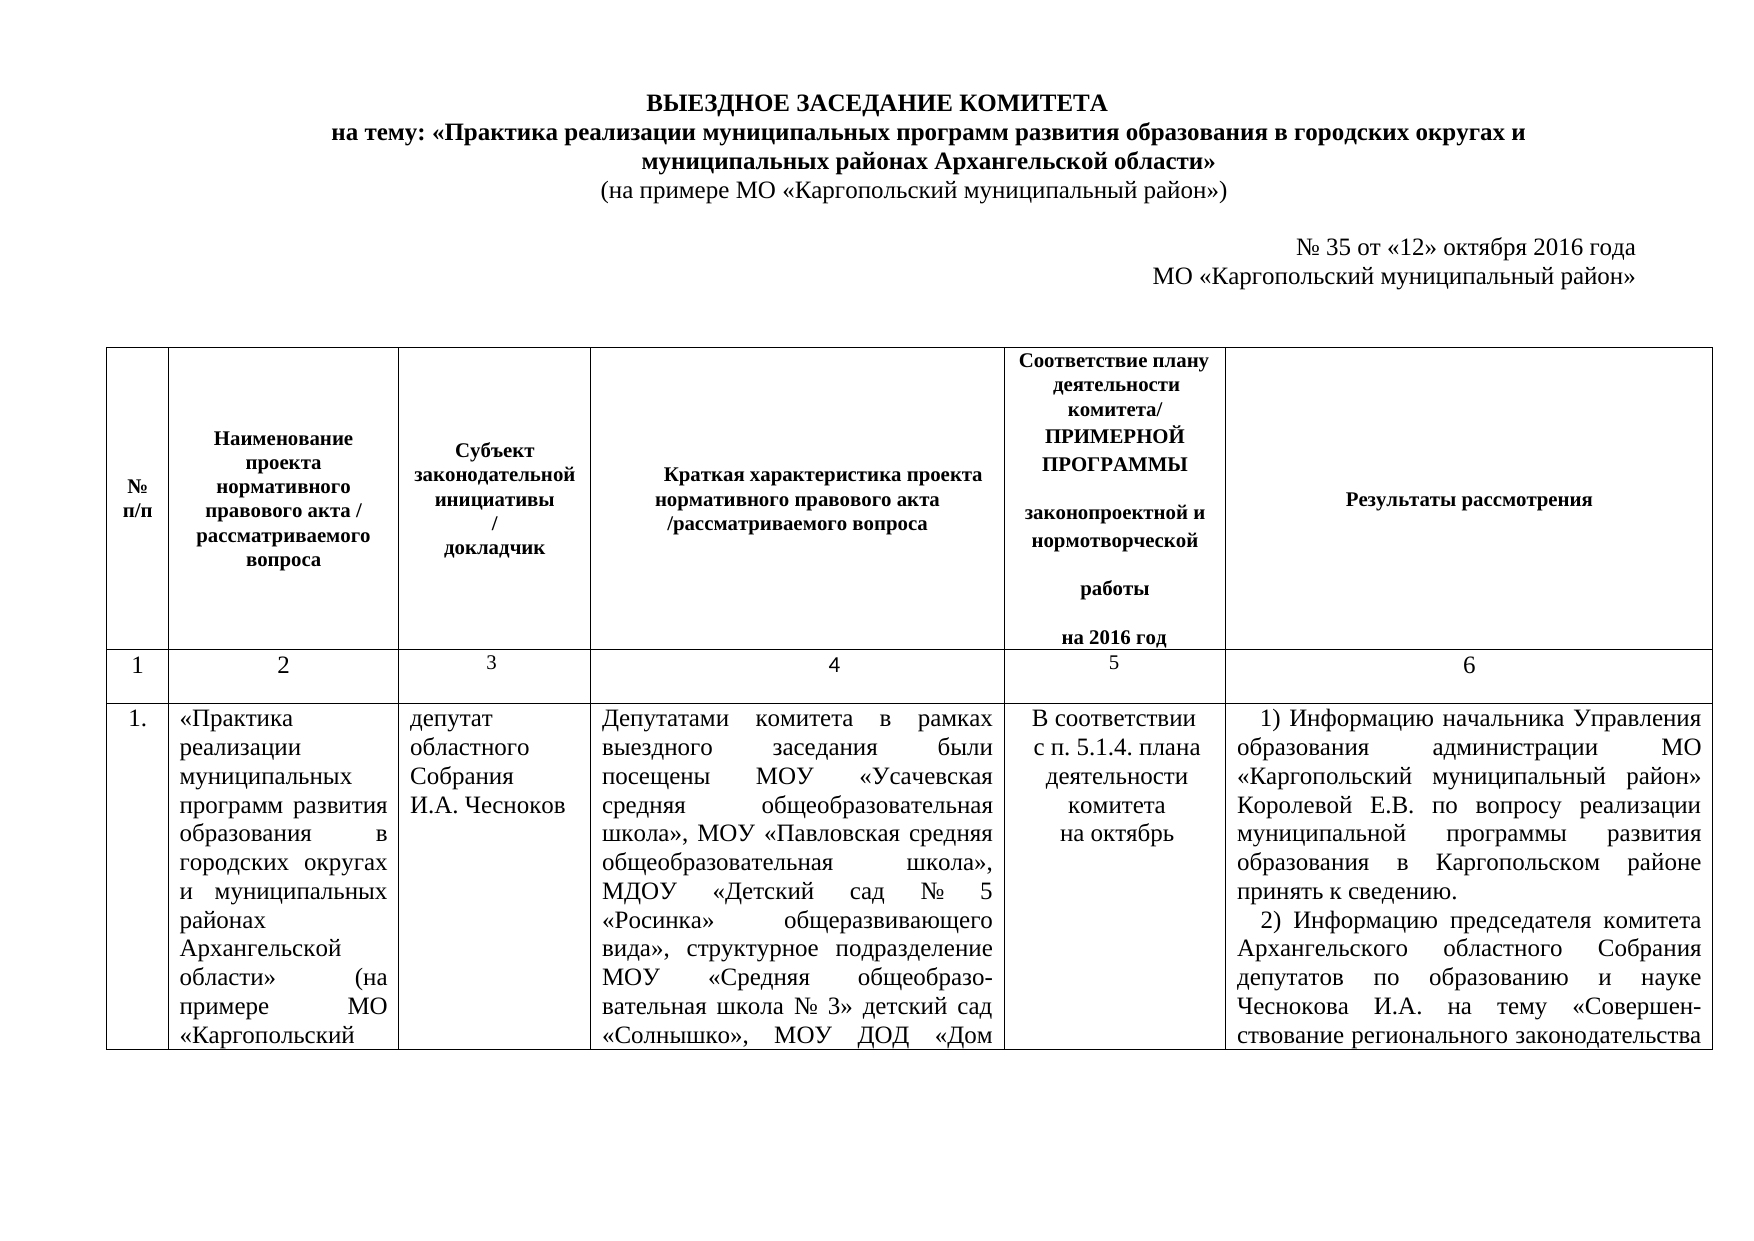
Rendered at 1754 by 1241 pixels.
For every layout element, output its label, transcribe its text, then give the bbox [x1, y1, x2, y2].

text ВЫЕЗДНОЕ ЗАСЕДАНИЕ КОМИТЕТА [118, 88, 1636, 117]
table_header Субъект законодательной инициативы / докладчик [399, 348, 590, 649]
text на тему: «Практика реализации муниципальных программ развития образования в городских округах и [148, 117, 1636, 146]
table_header № п/п [107, 348, 168, 649]
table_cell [591, 704, 1004, 1048]
text (на примере МО «Каргопольский муниципальный район») [128, 175, 1636, 203]
table_header Краткая характеристика проекта нормативного правового акта /рассматриваемого вопроса [591, 348, 1004, 649]
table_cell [1005, 704, 1225, 1048]
text муниципальных районах Архангельской области» [148, 146, 1636, 175]
table_cell 5 [1005, 650, 1225, 702]
text № 35 от «12» октября 2016 года [118, 232, 1636, 261]
table_header Соответствие плану деятельности комитета/ ПРИМЕРНОЙ ПРОГРАММЫ законопроектной и нормотворческой работы на 2016 год [1005, 348, 1225, 649]
table_header Наименование проекта нормативного правового акта / рассматриваемого вопроса [169, 348, 398, 649]
table_header Результаты рассмотрения [1226, 348, 1712, 649]
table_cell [169, 704, 398, 1048]
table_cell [1226, 704, 1712, 1048]
table_cell 1 [107, 650, 168, 702]
table_cell 1. [107, 704, 168, 1048]
table_cell 6 [1226, 650, 1712, 702]
table_cell 3 [399, 650, 590, 702]
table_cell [399, 704, 590, 1048]
table_cell 4 [591, 650, 1004, 702]
table_cell 2 [169, 650, 398, 702]
text МО «Каргопольский муниципальный район» [128, 261, 1636, 290]
